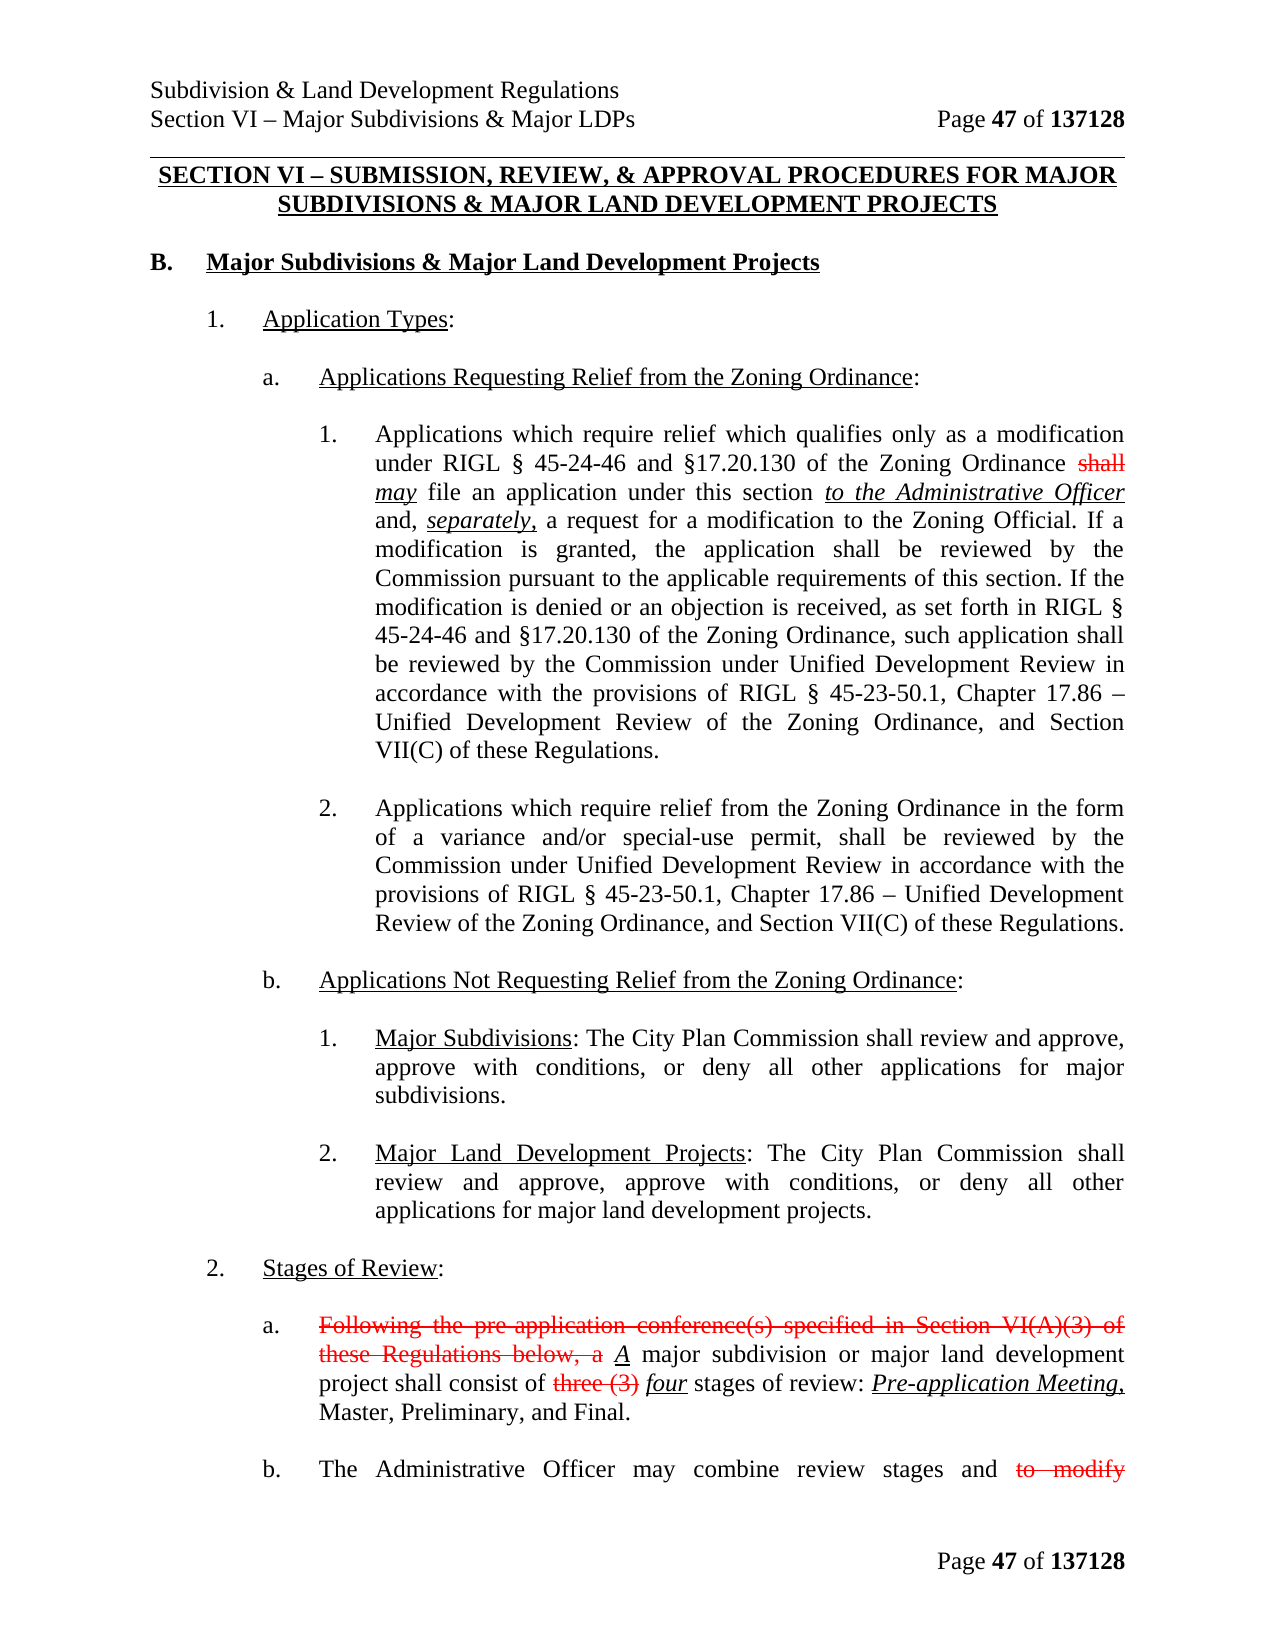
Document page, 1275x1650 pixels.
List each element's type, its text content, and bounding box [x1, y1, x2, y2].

list Applications Requesting Relief from the Zoning Ordinance: [262, 362, 1125, 391]
list Major Land Development Projects: The City Plan Commission shall review and approve, approve with conditions, or deny all other applications for major land development projects. [319, 1138, 1125, 1224]
list Stages of Review: [206, 1253, 1125, 1282]
list Major Subdivisions: The City Plan Commission shall review and approve, approve with conditions, or deny all other applications for major subdivisions. [319, 1023, 1125, 1109]
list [262, 1454, 1125, 1483]
list Applications Not Requesting Relief from the Zoning Ordinance: [262, 966, 1125, 994]
list Applications which require relief which qualifies only as a modification under RIGL § 45-24-46 and §17.20.130 of the Zoning Ordinance shall may file an application under this section to the Administrative Officer and, separately, a request for a modification to the Zoning Official. If a modification is granted, the application shall be reviewed by the Commission pursuant to the applicable requirements of this section. If the modification is denied or an objection is received, as set forth in RIGL § 45-24-46 and §17.20.130 of the Zoning Ordinance, such application shall be reviewed by the Commission under Unified Development Review in accordance with the provisions of RIGL § 45-23-50.1, Chapter 17.86 – Unified Development Review of the Zoning Ordinance, and Section VII(C) of these Regulations. [319, 419, 1125, 764]
list Following the pre-application conference(s) specified in Section VI(A)(3) of these Regulations below, a A major subdivision or major land development project shall consist of three (3) four stages of review: Pre-application Meeting, Master, Preliminary, and Final. [262, 1311, 1125, 1426]
list Major Subdivisions & Major Land Development Projects [150, 247, 1125, 276]
list Applications which require relief from the Zoning Ordinance in the form of a variance and/or special-use permit, shall be reviewed by the Commission under Unified Development Review in accordance with the provisions of RIGL § 45-23-50.1, Chapter 17.86 – Unified Development Review of the Zoning Ordinance, and Section VII(C) of these Regulations. [319, 793, 1125, 937]
text Section VI – Submission, Review, & Approval Procedures for Major Subdivisions & major Land Development Projects [150, 161, 1125, 218]
list Application Types: [206, 304, 1125, 333]
